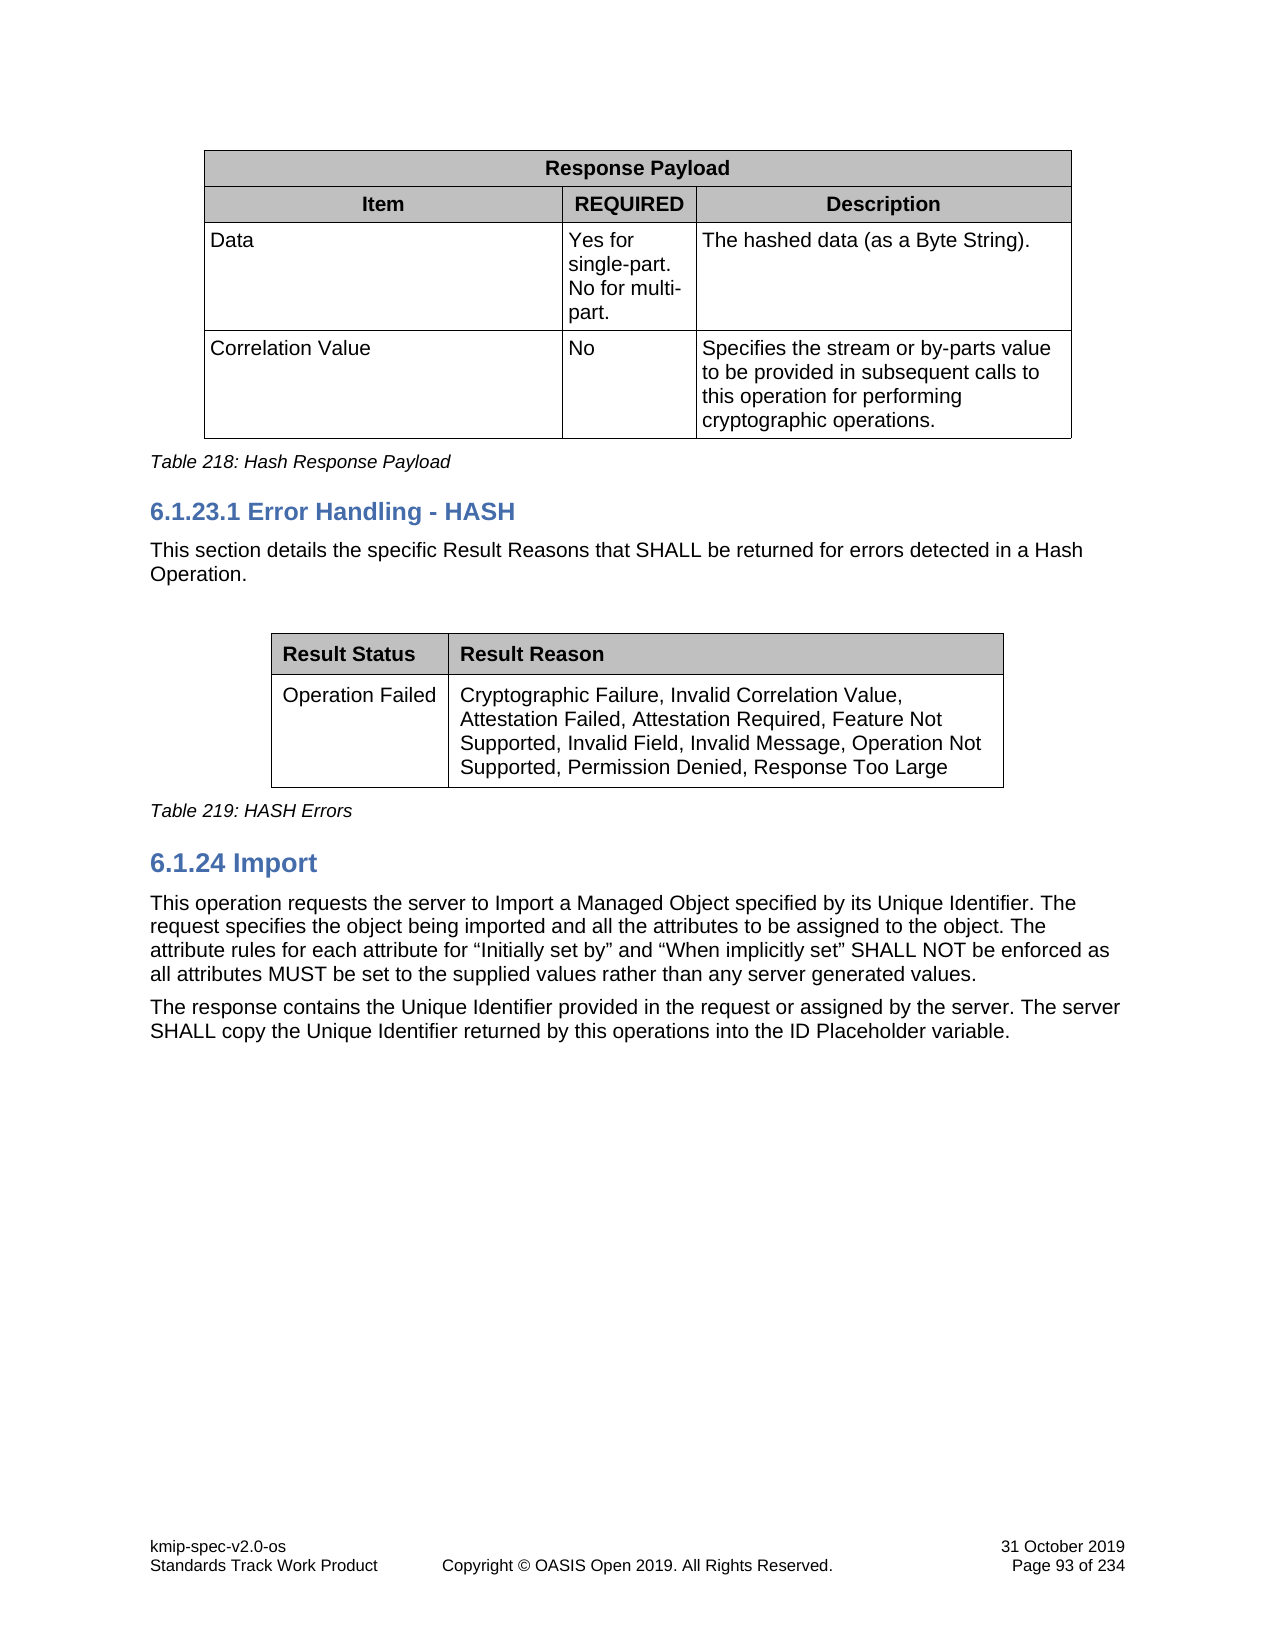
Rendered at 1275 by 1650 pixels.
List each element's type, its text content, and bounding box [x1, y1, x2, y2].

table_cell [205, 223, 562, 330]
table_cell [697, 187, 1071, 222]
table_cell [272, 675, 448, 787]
subtitle Error Handling - HASH [150, 497, 1125, 526]
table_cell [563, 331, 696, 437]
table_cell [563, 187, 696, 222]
text Table 219: HASH Errors [150, 800, 1125, 822]
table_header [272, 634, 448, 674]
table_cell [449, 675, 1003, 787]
text The response contains the Unique Identifier provided in the request or assigned by the server. The server SHALL copy the Unique Identifier returned by this operations into the ID Placeholder variable. [150, 994, 1125, 1042]
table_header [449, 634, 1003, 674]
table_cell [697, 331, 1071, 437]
text Table 218: Hash Response Payload [150, 451, 1125, 472]
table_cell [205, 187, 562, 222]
subtitle Import [150, 847, 1125, 878]
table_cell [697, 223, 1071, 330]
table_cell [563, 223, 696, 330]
text This operation requests the server to Import a Managed Object specified by its Unique Identifier. The request specifies the object being imported and all the attributes to be assigned to the object. The attribute rules for each attribute for “Initially set by” and “When implicitly set” SHALL NOT be enforced as all attributes MUST be set to the supplied values rather than any server generated values. [150, 890, 1125, 986]
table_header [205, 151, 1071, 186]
text This section details the specific Result Reasons that SHALL be returned for errors detected in a Hash Operation. [150, 538, 1125, 586]
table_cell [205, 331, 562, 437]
